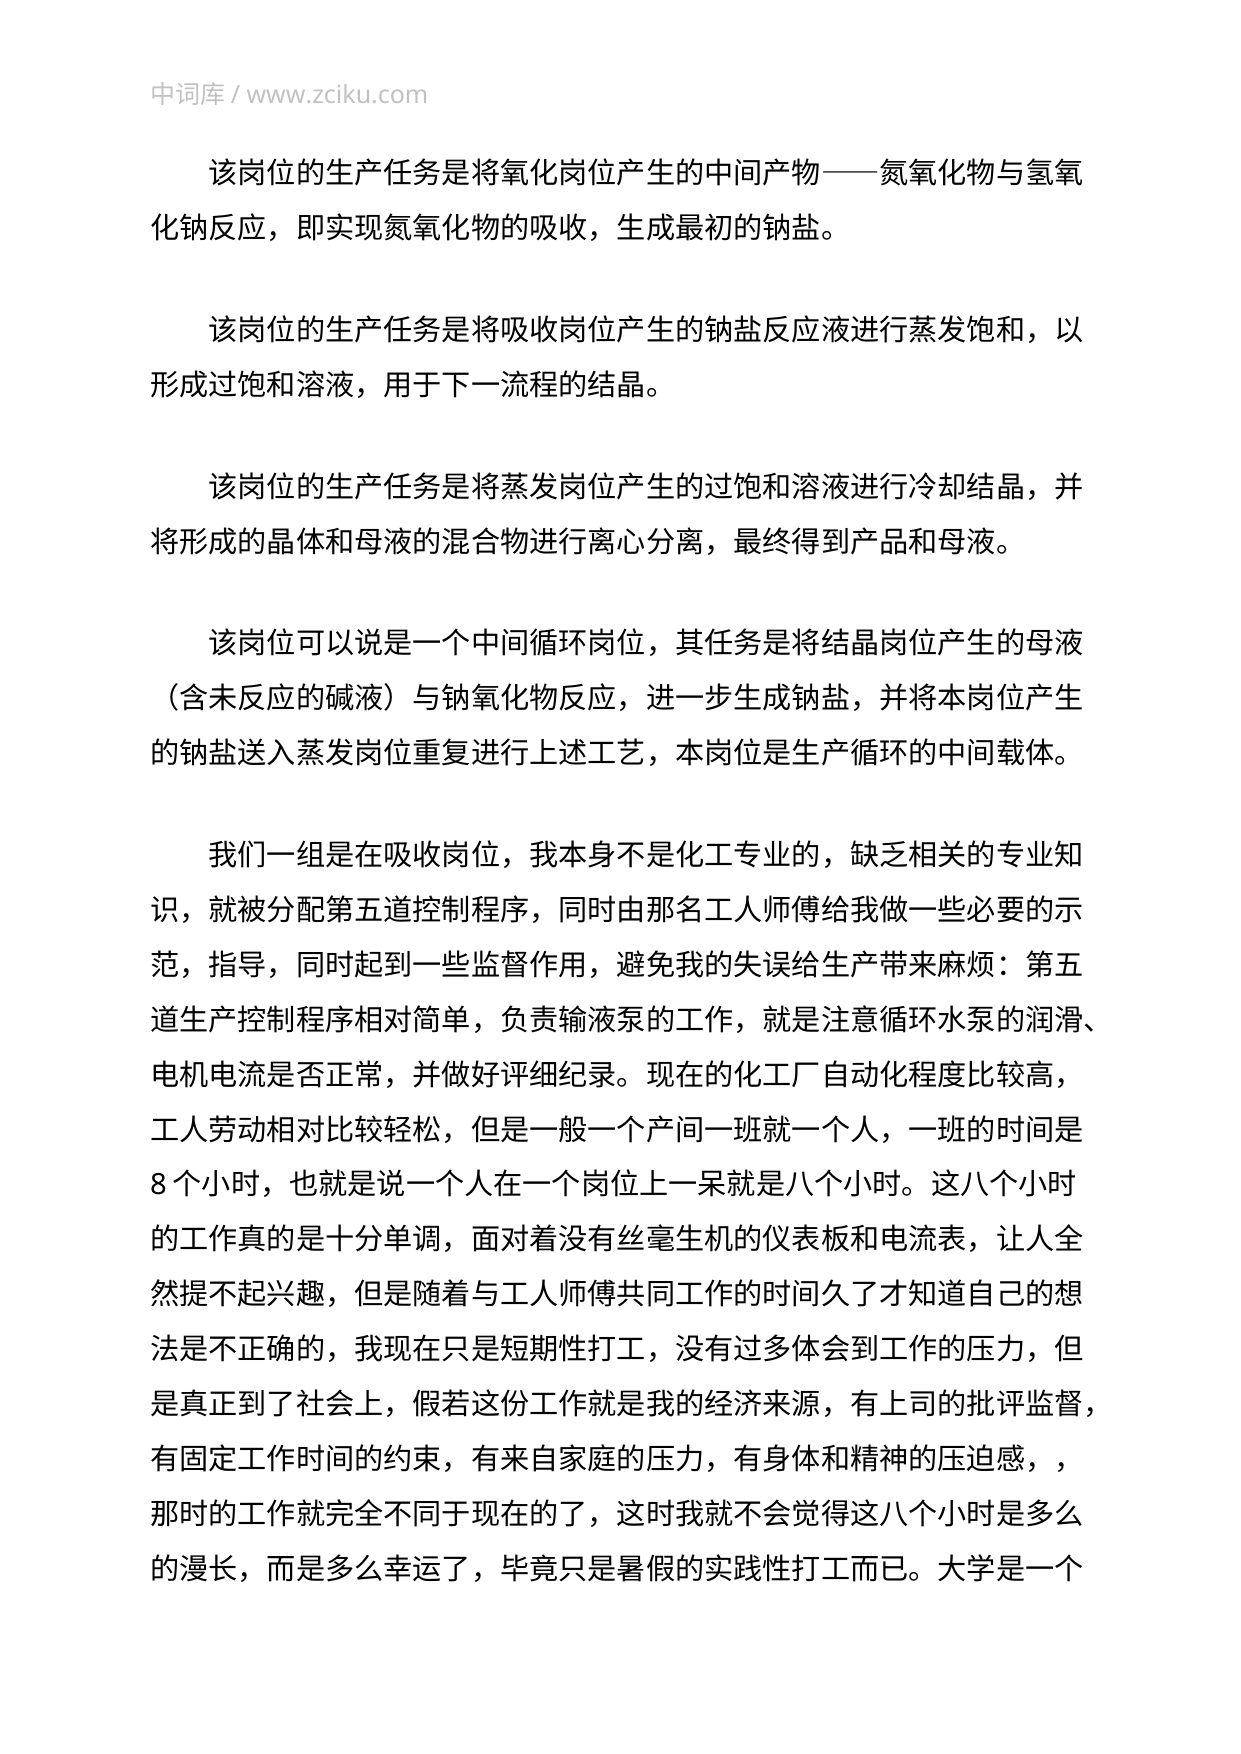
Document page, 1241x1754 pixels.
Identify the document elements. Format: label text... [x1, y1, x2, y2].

text 该岗位的生产任务是将蒸发岗位产生的过饱和溶液进行冷却结晶，并将形成的晶体和母液的混合物进行离心分离，最终得到产品和母液。 [150, 463, 1090, 561]
text 该岗位的生产任务是将吸收岗位产生的钠盐反应液进行蒸发饱和，以形成过饱和溶液，用于下一流程的结晶。 [150, 307, 1090, 404]
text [150, 832, 1090, 1588]
text 该岗位可以说是一个中间循环岗位，其任务是将结晶岗位产生的母液（含未反应的碱液）与钠氧化物反应，进一步生成钠盐，并将本岗位产生的钠盐送入蒸发岗位重复进行上述工艺，本岗位是生产循环的中间载体。 [150, 620, 1090, 772]
text 该岗位的生产任务是将氧化岗位产生的中间产物——氮氧化物与氢氧化钠反应，即实现氮氧化物的吸收，生成最初的钠盐。 [150, 150, 1090, 247]
